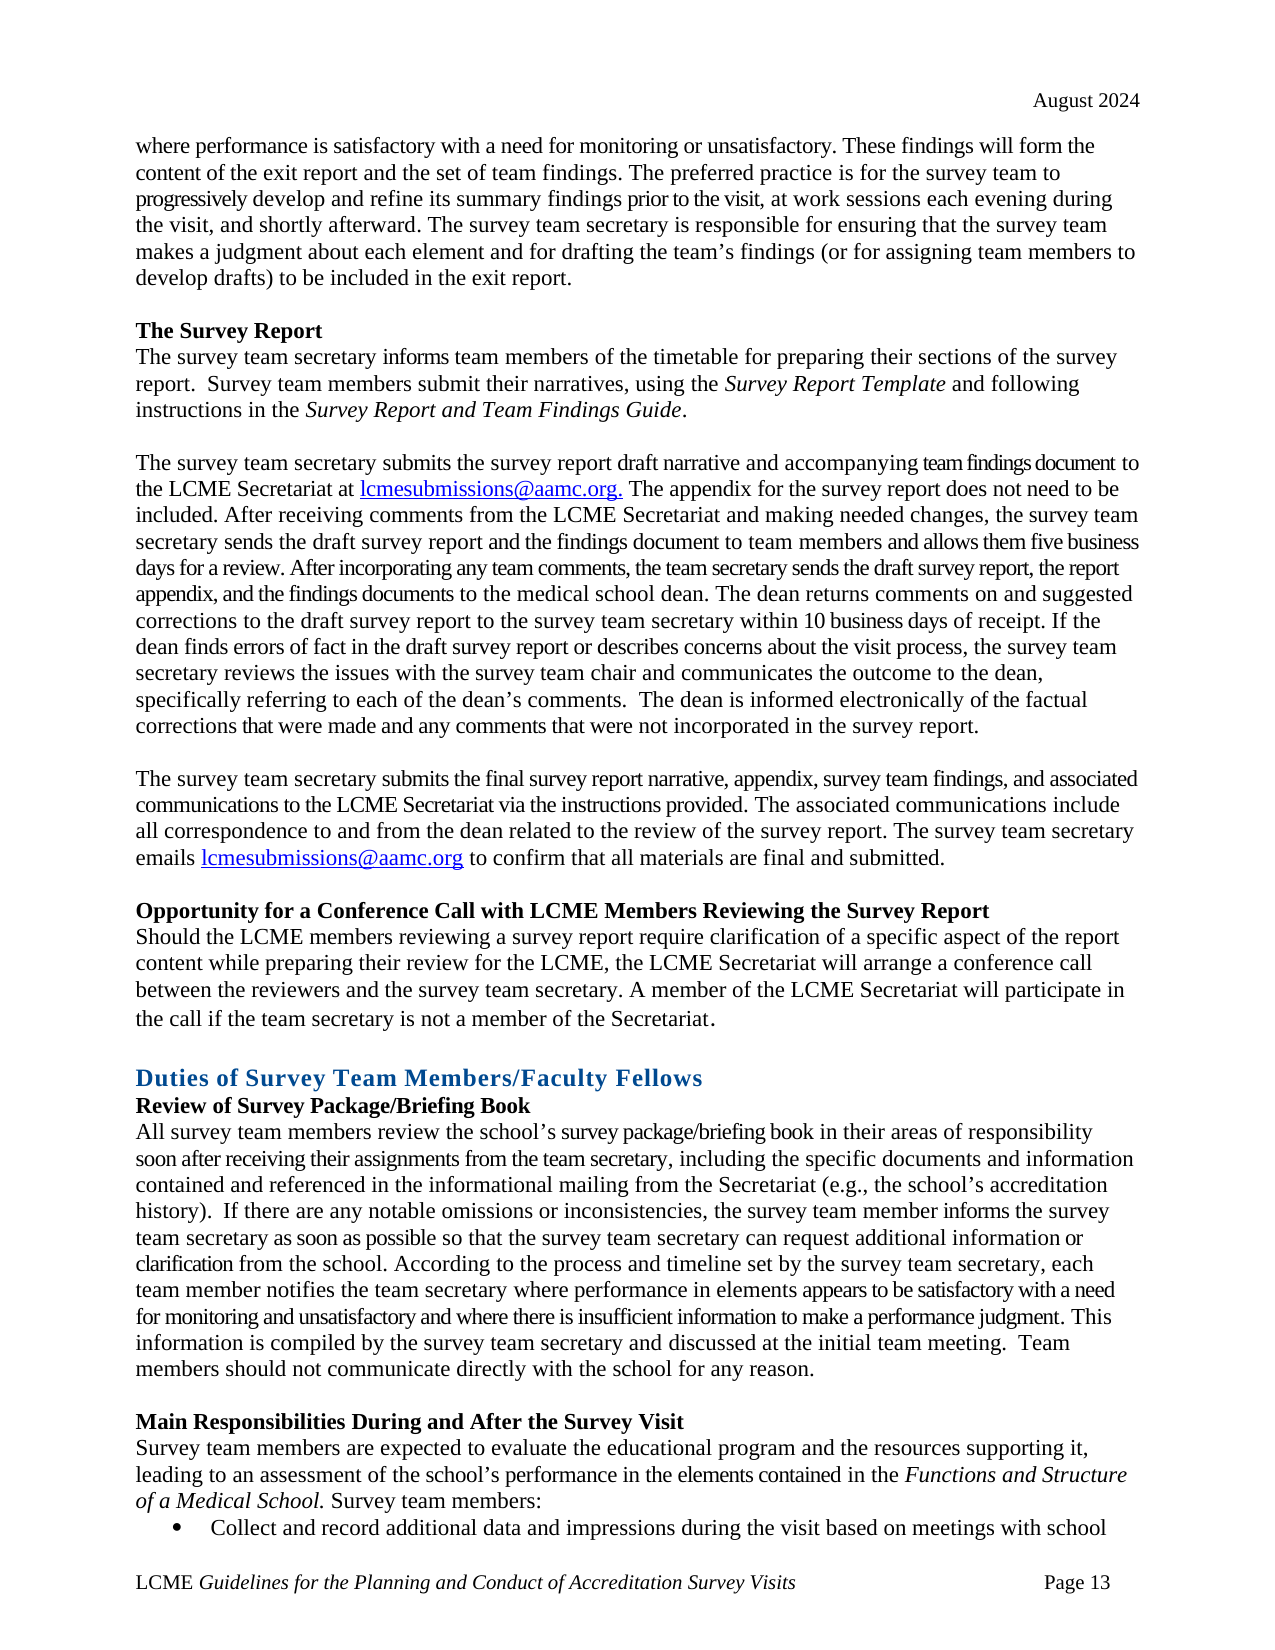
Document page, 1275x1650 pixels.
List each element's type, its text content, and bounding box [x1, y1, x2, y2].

text All survey team members review the school’s survey package/briefing book in their areas of responsibility soon after receiving their assignments from the team secretary, including the specific documents and information contained and referenced in the informational mailing from the Secretariat (e.g., the school’s accreditation history). If there are any notable omissions or inconsistencies, the survey team member informs the survey team secretary as soon as possible so that the survey team secretary can request additional information or clarification from the school. According to the process and timeline set by the survey team secretary, each team member notifies the team secretary where performance in elements appears to be satisfactory with a need for monitoring and unsatisfactory and where there is insufficient information to make a performance judgment. This information is compiled by the survey team secretary and discussed at the initial team meeting. Team members should not communicate directly with the school for any reason. [135, 1118, 1139, 1382]
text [135, 132, 1139, 291]
text The survey team secretary submits the survey report draft narrative and accompanying team findings document to the LCME Secretariat at lcmesubmissions@aamc.org. The appendix for the survey report does not need to be included. After receiving comments from the LCME Secretariat and making needed changes, the survey team secretary sends the draft survey report and the findings document to team members and allows them five business days for a review. After incorporating any team comments, the team secretary sends the draft survey report, the report appendix, and the findings documents to the medical school dean. The dean returns comments on and suggested corrections to the draft survey report to the survey team secretary within 10 business days of receipt. If the dean finds errors of fact in the draft survey report or describes concerns about the visit process, the survey team secretary reviews the issues with the survey team chair and communicates the outcome to the dean, specifically referring to each of the dean’s comments. The dean is informed electronically of the factual corrections that were made and any comments that were not incorporated in the survey report. [135, 449, 1139, 738]
text The survey team secretary submits the final survey report narrative, appendix, survey team findings, and associated communications to the LCME Secretariat via the instructions provided. The associated communications include all correspondence to and from the dean related to the review of the survey report. The survey team secretary emails lcmesubmissions@aamc.org to confirm that all materials are final and submitted. [135, 765, 1139, 870]
text Should the LCME members reviewing a survey report require clarification of a specific aspect of the report content while preparing their review for the LCME, the LCME Secretariat will arrange a conference call between the reviewers and the survey team secretary. A member of the LCME Secretariat will participate in the call if the team secretary is not a member of the Secretariat. [135, 923, 1139, 1033]
text Main Responsibilities During and After the Survey Visit [135, 1408, 1139, 1434]
text Survey team members are expected to evaluate the educational program and the resources supporting it, leading to an assessment of the school’s performance in the elements contained in the Functions and Structure of a Medical School. Survey team members: [135, 1434, 1139, 1513]
text Review of Survey Package/Briefing Book [135, 1092, 1139, 1118]
text The Survey Report [135, 317, 1139, 343]
subtitle Duties of Survey Team Members/Faculty Fellows [135, 1063, 1128, 1092]
text The survey team secretary informs team members of the timetable for preparing their sections of the survey report. Survey team members submit their narratives, using the Survey Report Template and following instructions in the Survey Report and Team Findings Guide. [135, 343, 1139, 422]
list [173, 1513, 1139, 1540]
text Opportunity for a Conference Call with LCME Members Reviewing the Survey Report [135, 897, 1139, 923]
